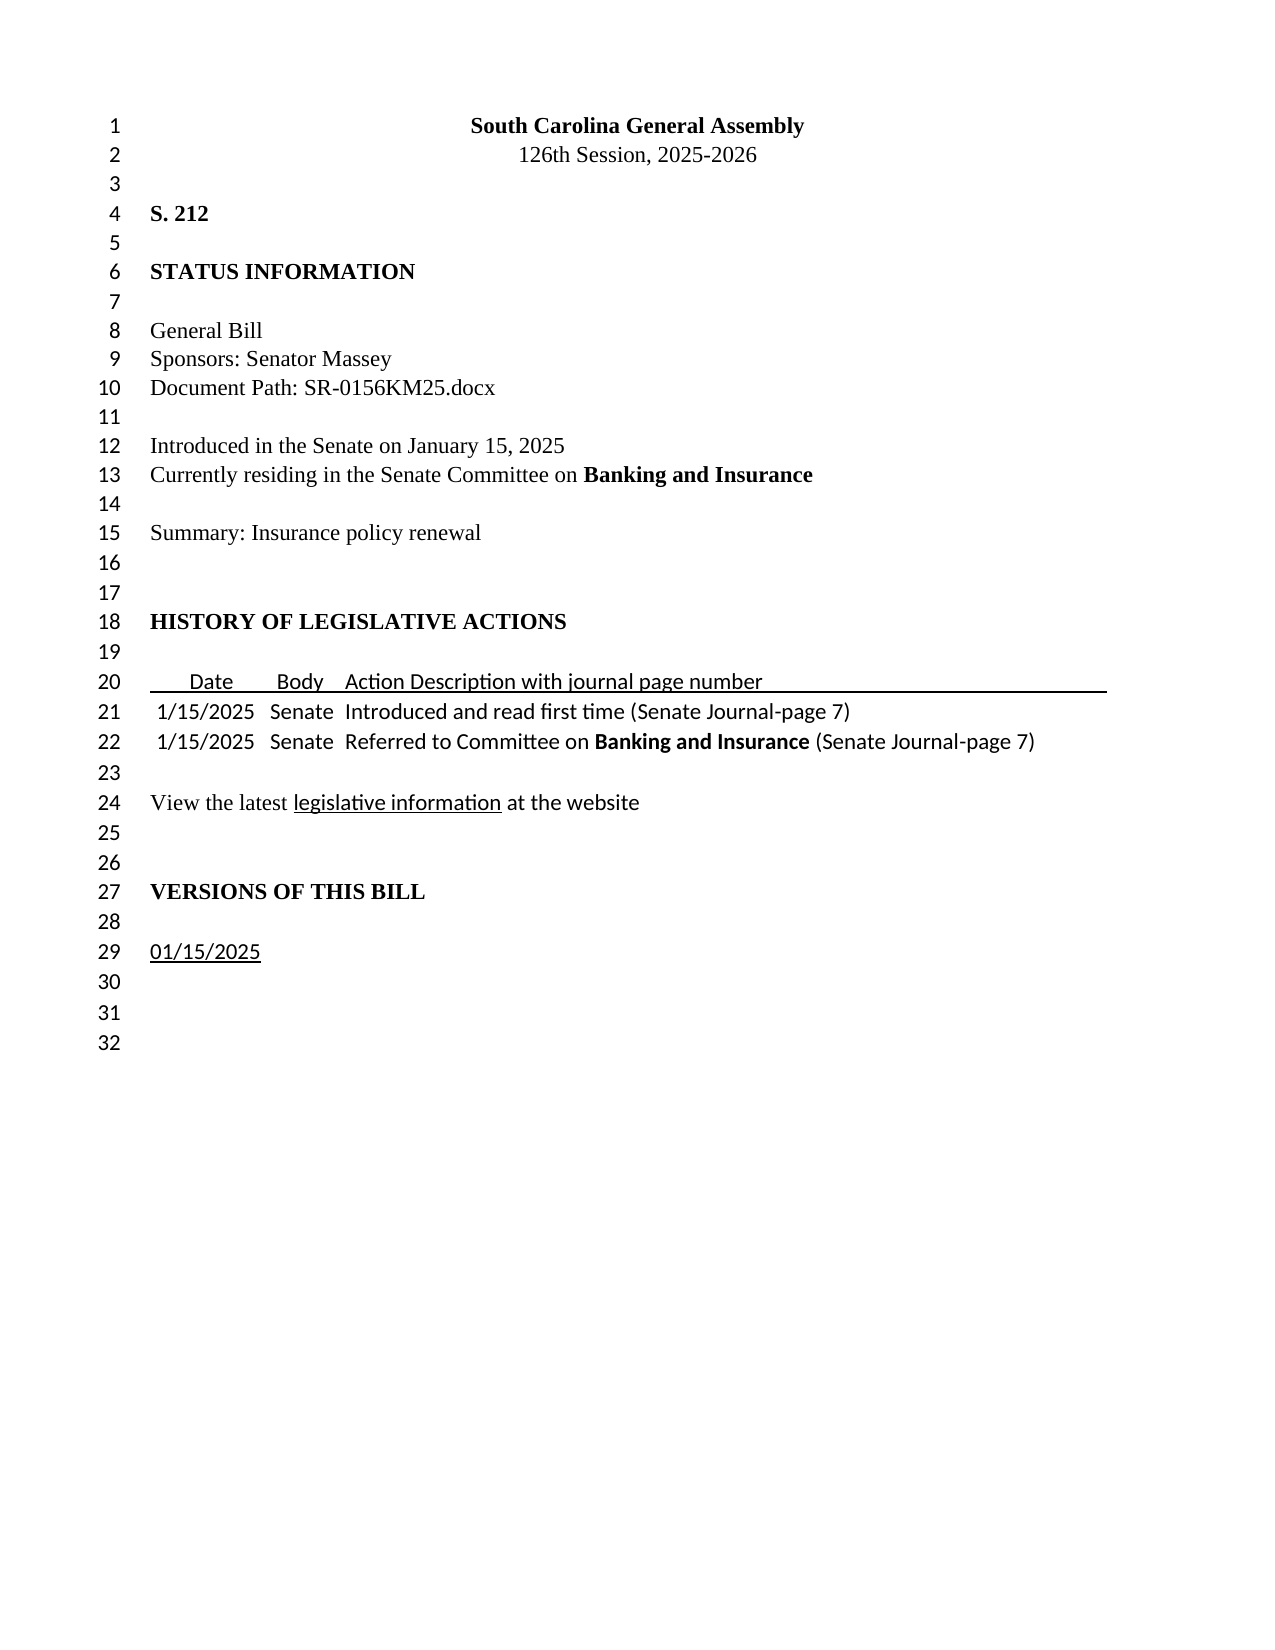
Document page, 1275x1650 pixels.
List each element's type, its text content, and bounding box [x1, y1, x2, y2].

text S. 212 [150, 199, 1125, 226]
text Introduced in the Senate on January 15, 2025 [150, 432, 1125, 459]
text 1/15/2025 Senate Referred to Committee on Banking and Insurance (Senate Journal-page 7) [150, 727, 1125, 755]
text HISTORY OF LEGISLATIVE ACTIONS [150, 608, 1125, 635]
text Summary: Insurance policy renewal [150, 519, 1125, 546]
text VERSIONS OF THIS BILL [150, 878, 1125, 905]
text Date Body Action Description with journal page number [150, 667, 1125, 695]
text 1/15/2025 Senate Introduced and read first time (Senate Journal-page 7) [150, 697, 1125, 725]
text View the latest legislative information at the website [150, 788, 1125, 816]
text Sponsors: Senator Massey [150, 345, 1125, 372]
text 126th Session, 2025-2026 [150, 141, 1125, 167]
text 01/15/2025 [150, 937, 1125, 965]
text Document Path: SR-0156KM25.docx [150, 374, 1125, 400]
text STATUS INFORMATION [150, 258, 1125, 284]
text Currently residing in the Senate Committee on Banking and Insurance [150, 461, 1125, 487]
text South Carolina General Assembly [150, 112, 1125, 139]
text General Bill [150, 317, 1125, 343]
